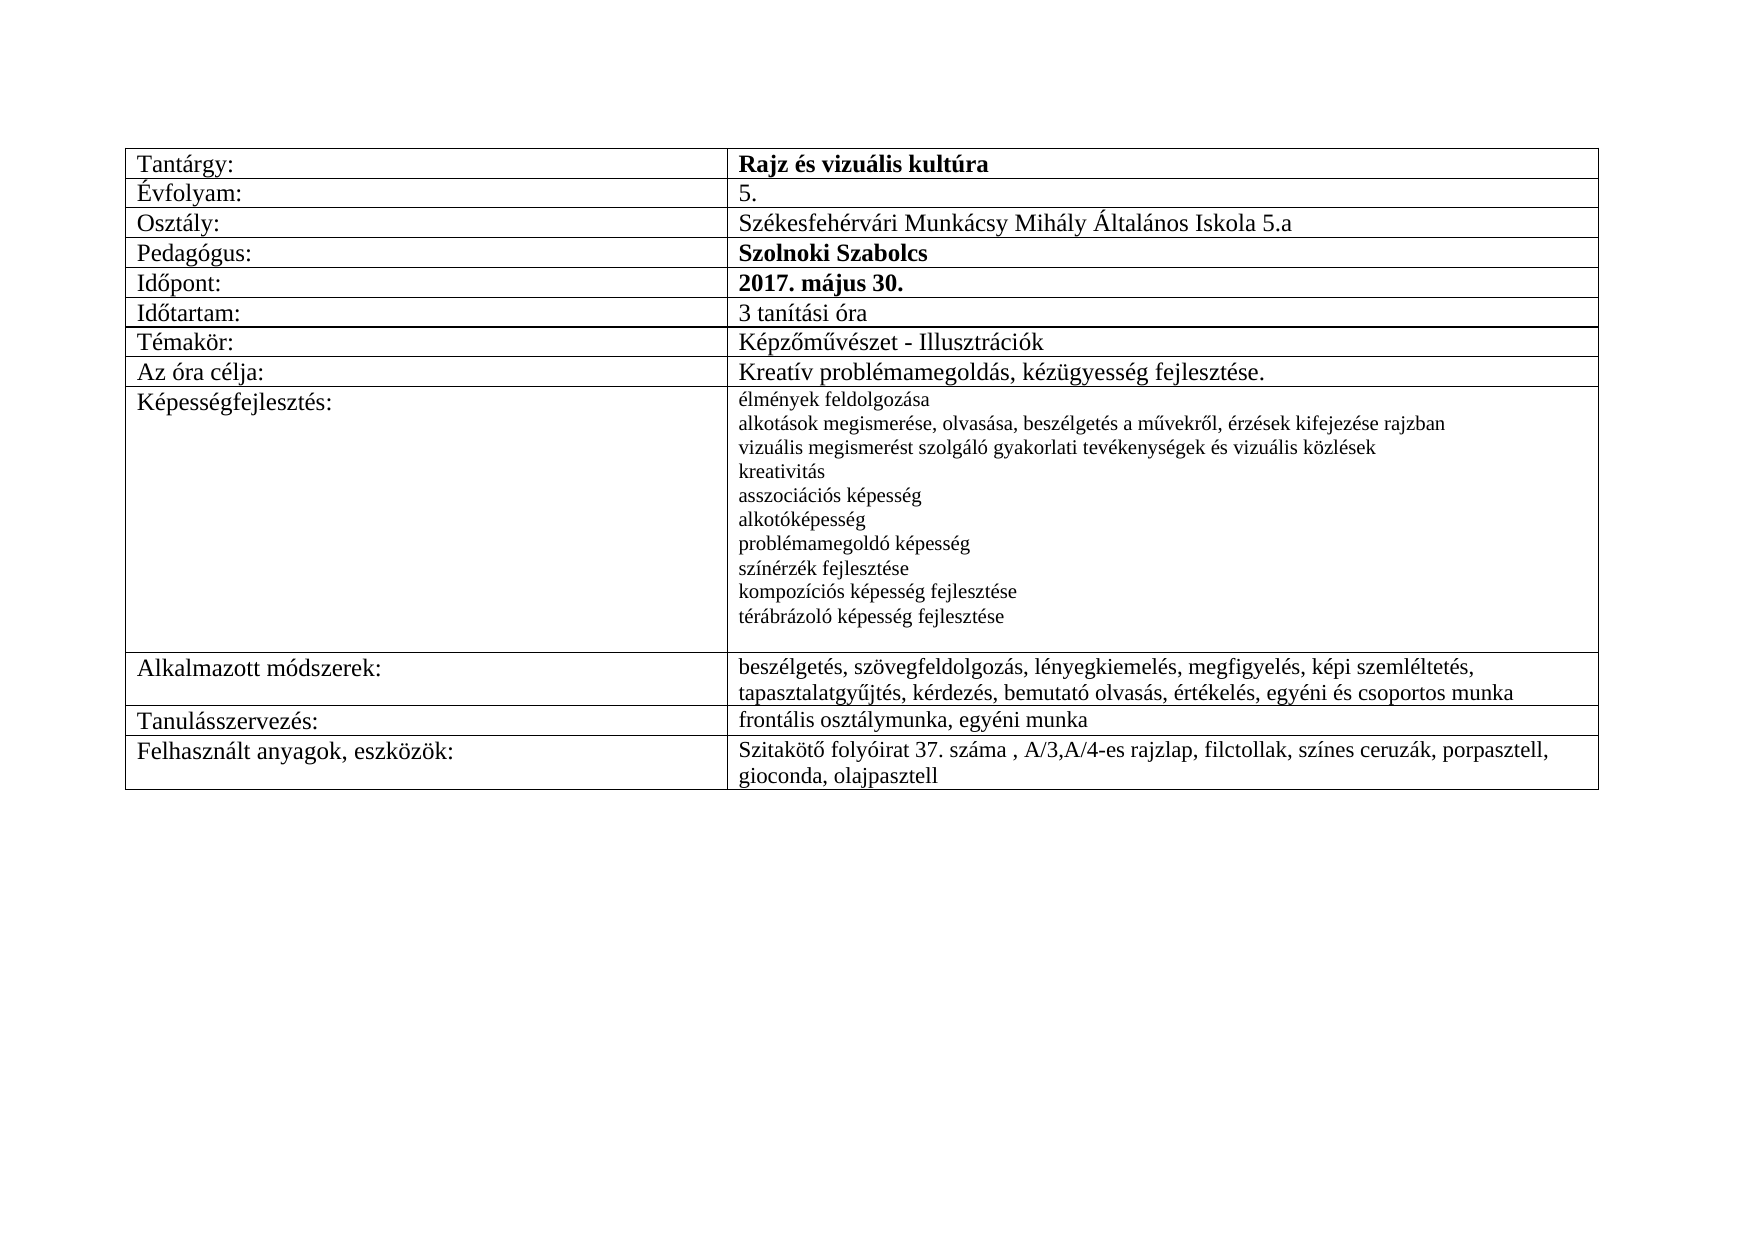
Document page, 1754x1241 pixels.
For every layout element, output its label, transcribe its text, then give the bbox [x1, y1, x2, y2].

table_cell Szitakötő folyóirat 37. száma , A/3,A/4-es rajzlap, filctollak, színes ceruzák, porpasztell, gioconda, olajpasztell [728, 736, 1598, 789]
table_cell élmények feldolgozása alkotások megismerése, olvasása, beszélgetés a művekről, érzések kifejezése rajzban vizuális megismerést szolgáló gyakorlati tevékenységek és vizuális közlések kreativitás asszociációs képesség alkotóképesség problémamegoldó képesség színérzék fejlesztése kompozíciós képesség fejlesztése térábrázoló képesség fejlesztése [728, 387, 1598, 652]
table_cell 3 tanítási óra [728, 298, 1598, 326]
table_header Tantárgy: [126, 149, 727, 177]
table_cell 2017. május 30. [728, 268, 1598, 297]
table_cell Alkalmazott módszerek: [126, 653, 727, 705]
table_cell Időpont: [126, 268, 727, 297]
table_cell Képzőművészet - Illusztrációk [728, 328, 1598, 356]
table_cell Tanulásszervezés: [126, 706, 727, 735]
table_cell Képességfejlesztés: [126, 387, 727, 652]
table_cell Évfolyam: [126, 179, 727, 207]
table_cell Időtartam: [126, 298, 727, 326]
table_cell Osztály: [126, 208, 727, 237]
table_cell Felhasznált anyagok, eszközök: [126, 736, 727, 789]
table_cell Szolnoki Szabolcs [728, 238, 1598, 267]
table_cell Kreatív problémamegoldás, kézügyesség fejlesztése. [728, 357, 1598, 386]
table_cell Az óra célja: [126, 357, 727, 386]
table_cell beszélgetés, szövegfeldolgozás, lényegkiemelés, megfigyelés, képi szemléltetés, tapasztalatgyűjtés, kérdezés, bemutató olvasás, értékelés, egyéni és csoportos munka [728, 653, 1598, 705]
table_cell Témakör: [126, 328, 727, 356]
table_cell Székesfehérvári Munkácsy Mihály Általános Iskola 5.a [728, 208, 1598, 237]
table_header Rajz és vizuális kultúra [728, 149, 1598, 177]
table_cell Pedagógus: [126, 238, 727, 267]
table_cell frontális osztálymunka, egyéni munka [728, 706, 1598, 735]
table_cell 5. [728, 179, 1598, 207]
